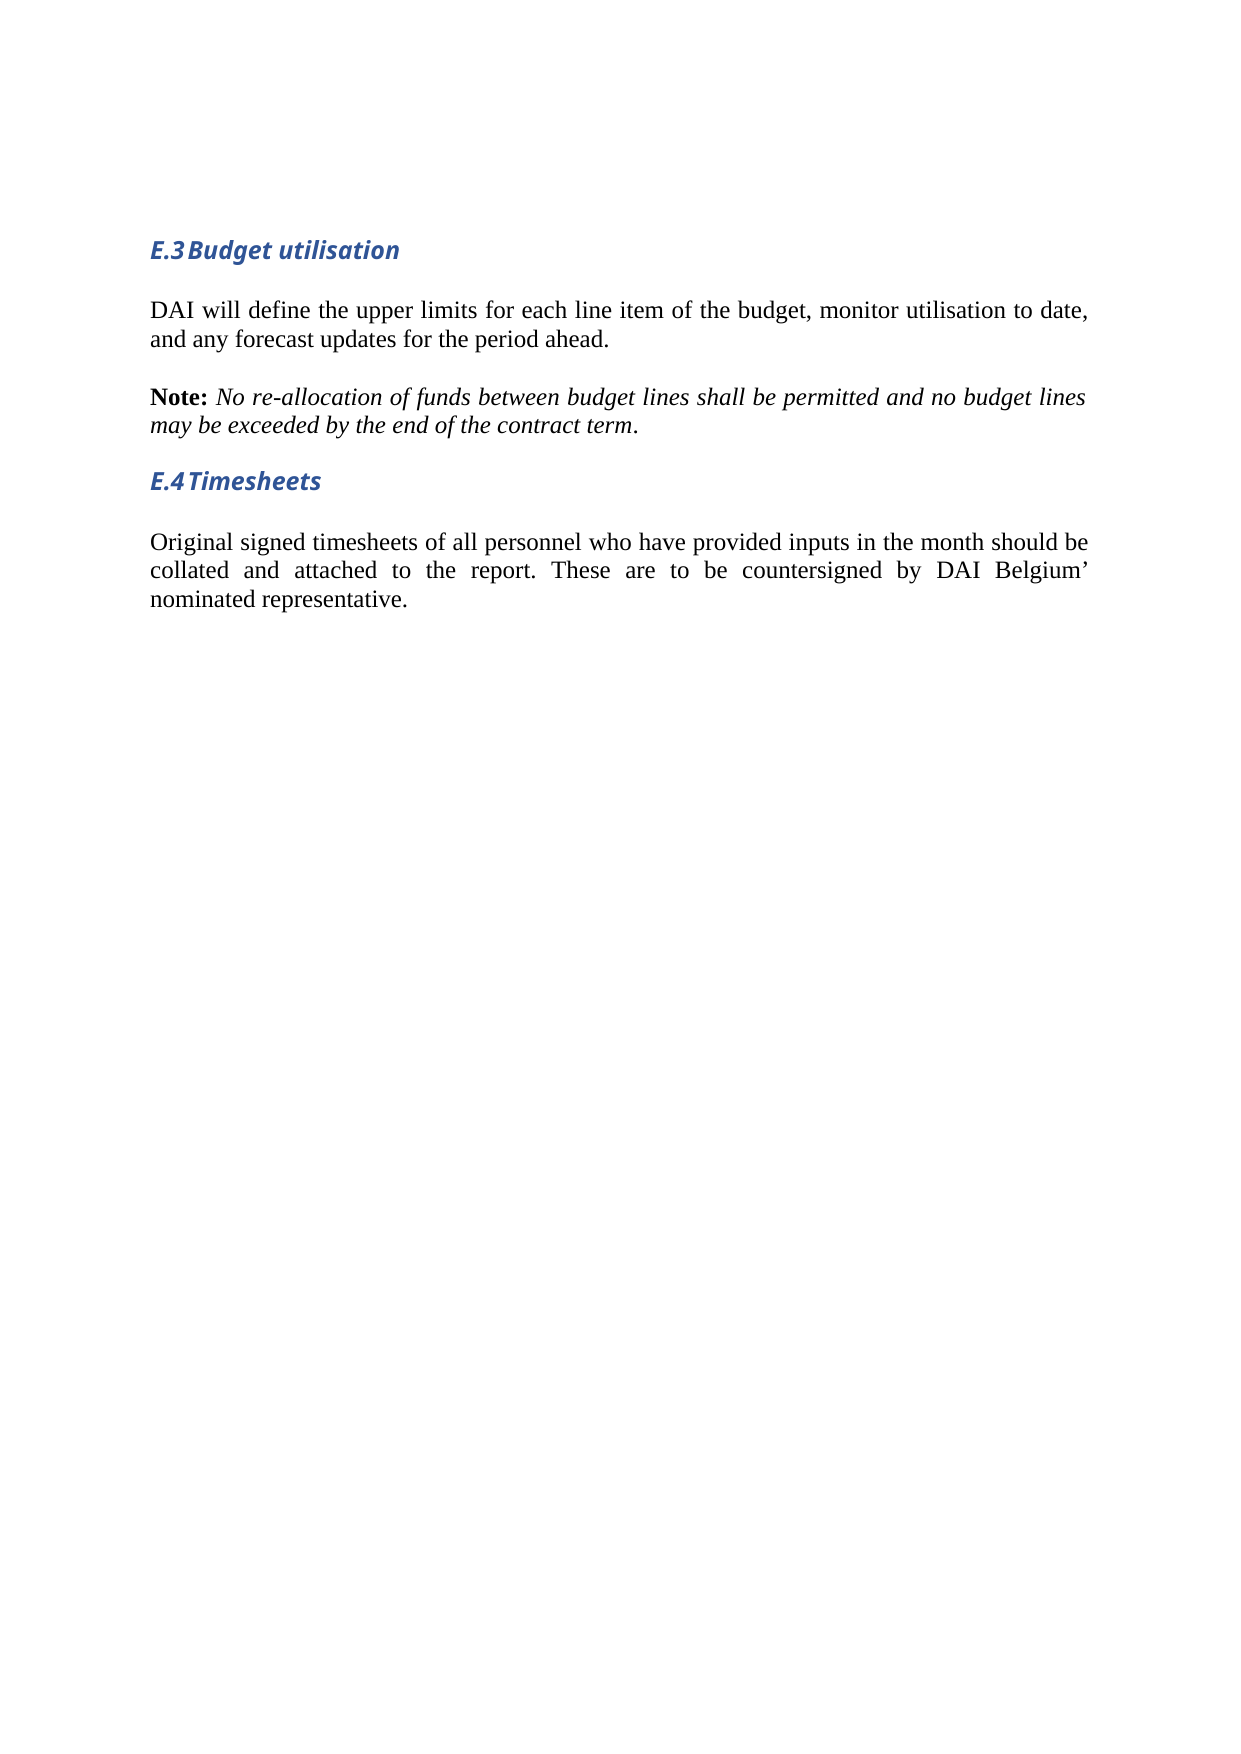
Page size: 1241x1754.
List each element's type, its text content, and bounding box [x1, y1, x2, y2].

text Original signed timesheets of all personnel who have provided inputs in the month should be collated and attached to the report. These are to be countersigned by DAI Belgium’ nominated representative. [150, 527, 1090, 613]
text DAI will define the upper limits for each line item of the budget, monitor utilisation to date, and any forecast updates for the period ahead. [150, 295, 1090, 353]
subtitle E.4 Timesheets [150, 464, 1090, 498]
subtitle E.3 Budget utilisation [150, 232, 1090, 267]
text Note: No re-allocation of funds between budget lines shall be permitted and no budget lines may be exceeded by the end of the contract term. [150, 382, 1090, 439]
